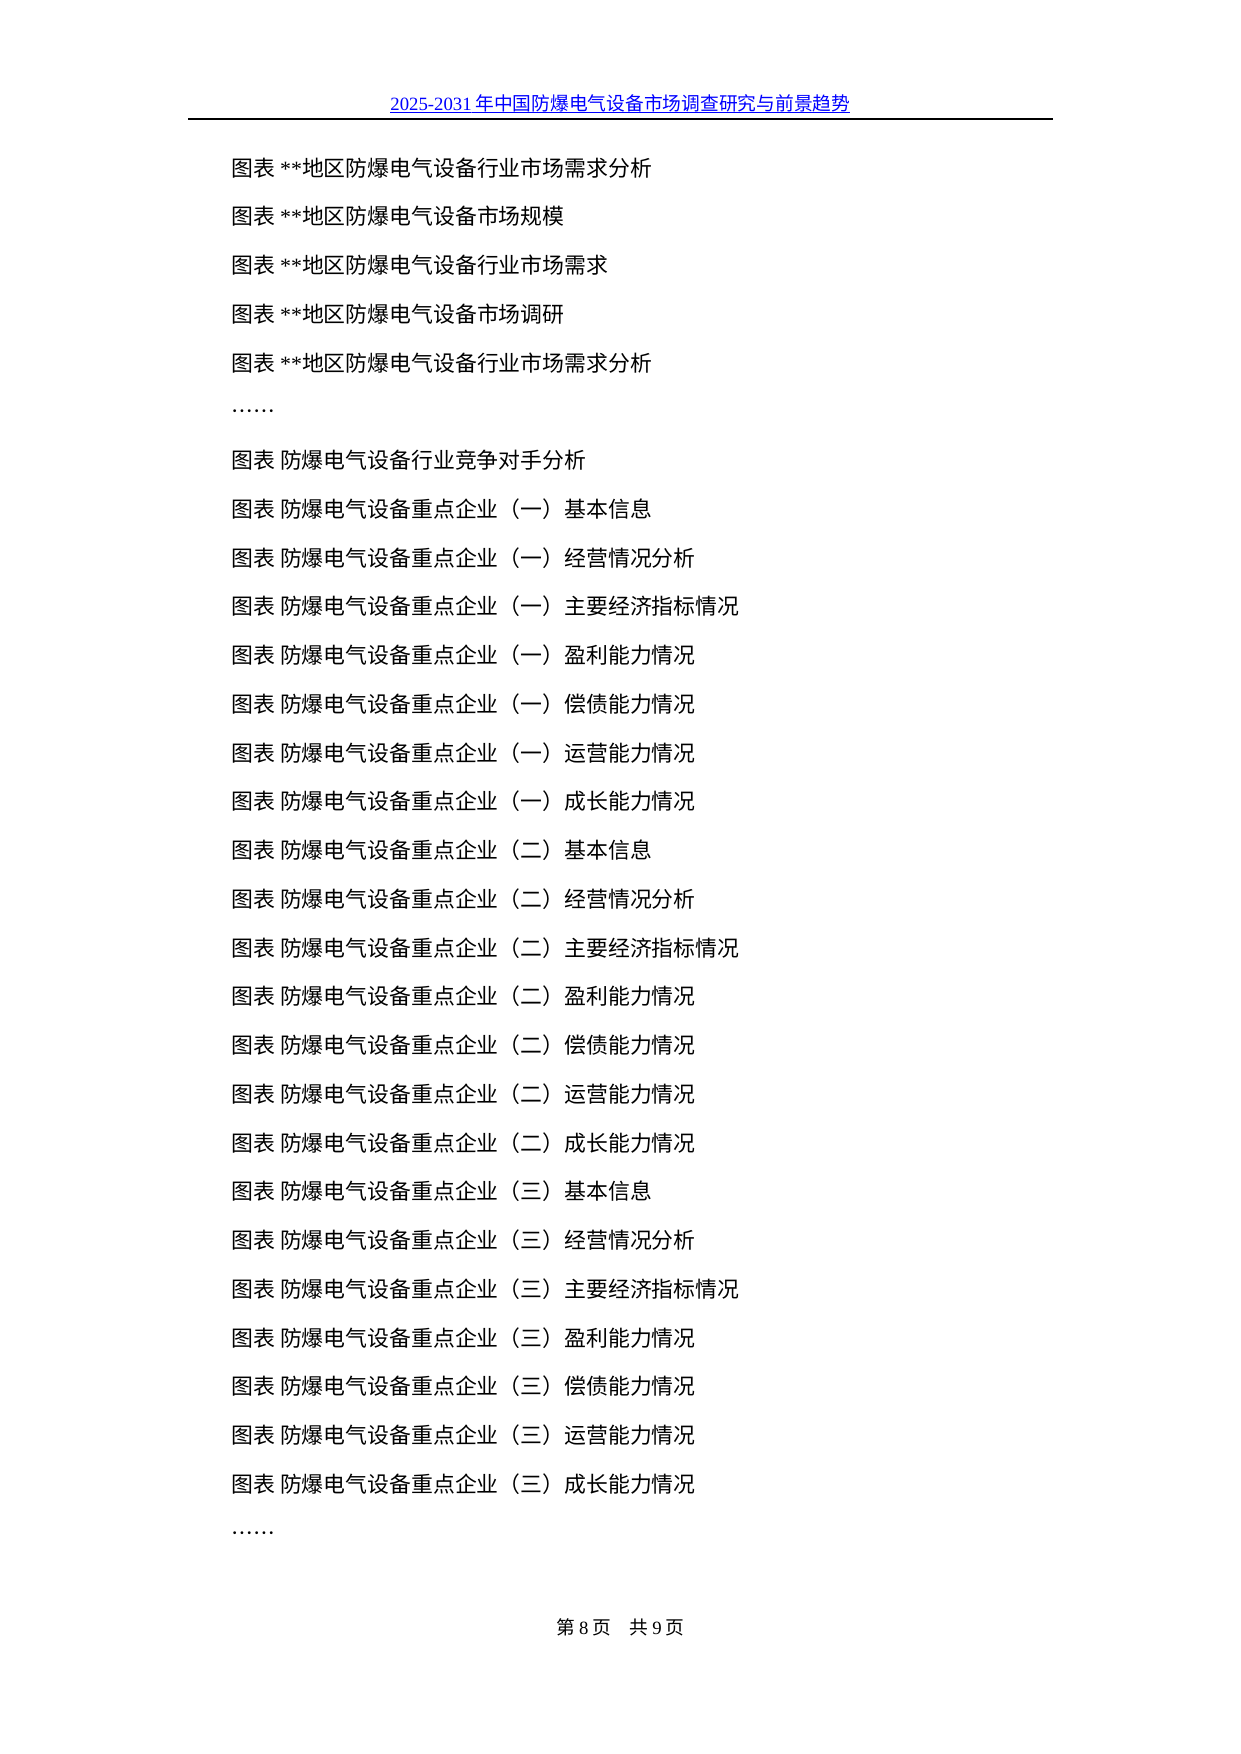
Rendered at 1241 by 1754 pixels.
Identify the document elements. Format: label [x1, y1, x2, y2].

text [187, 150, 1053, 1548]
